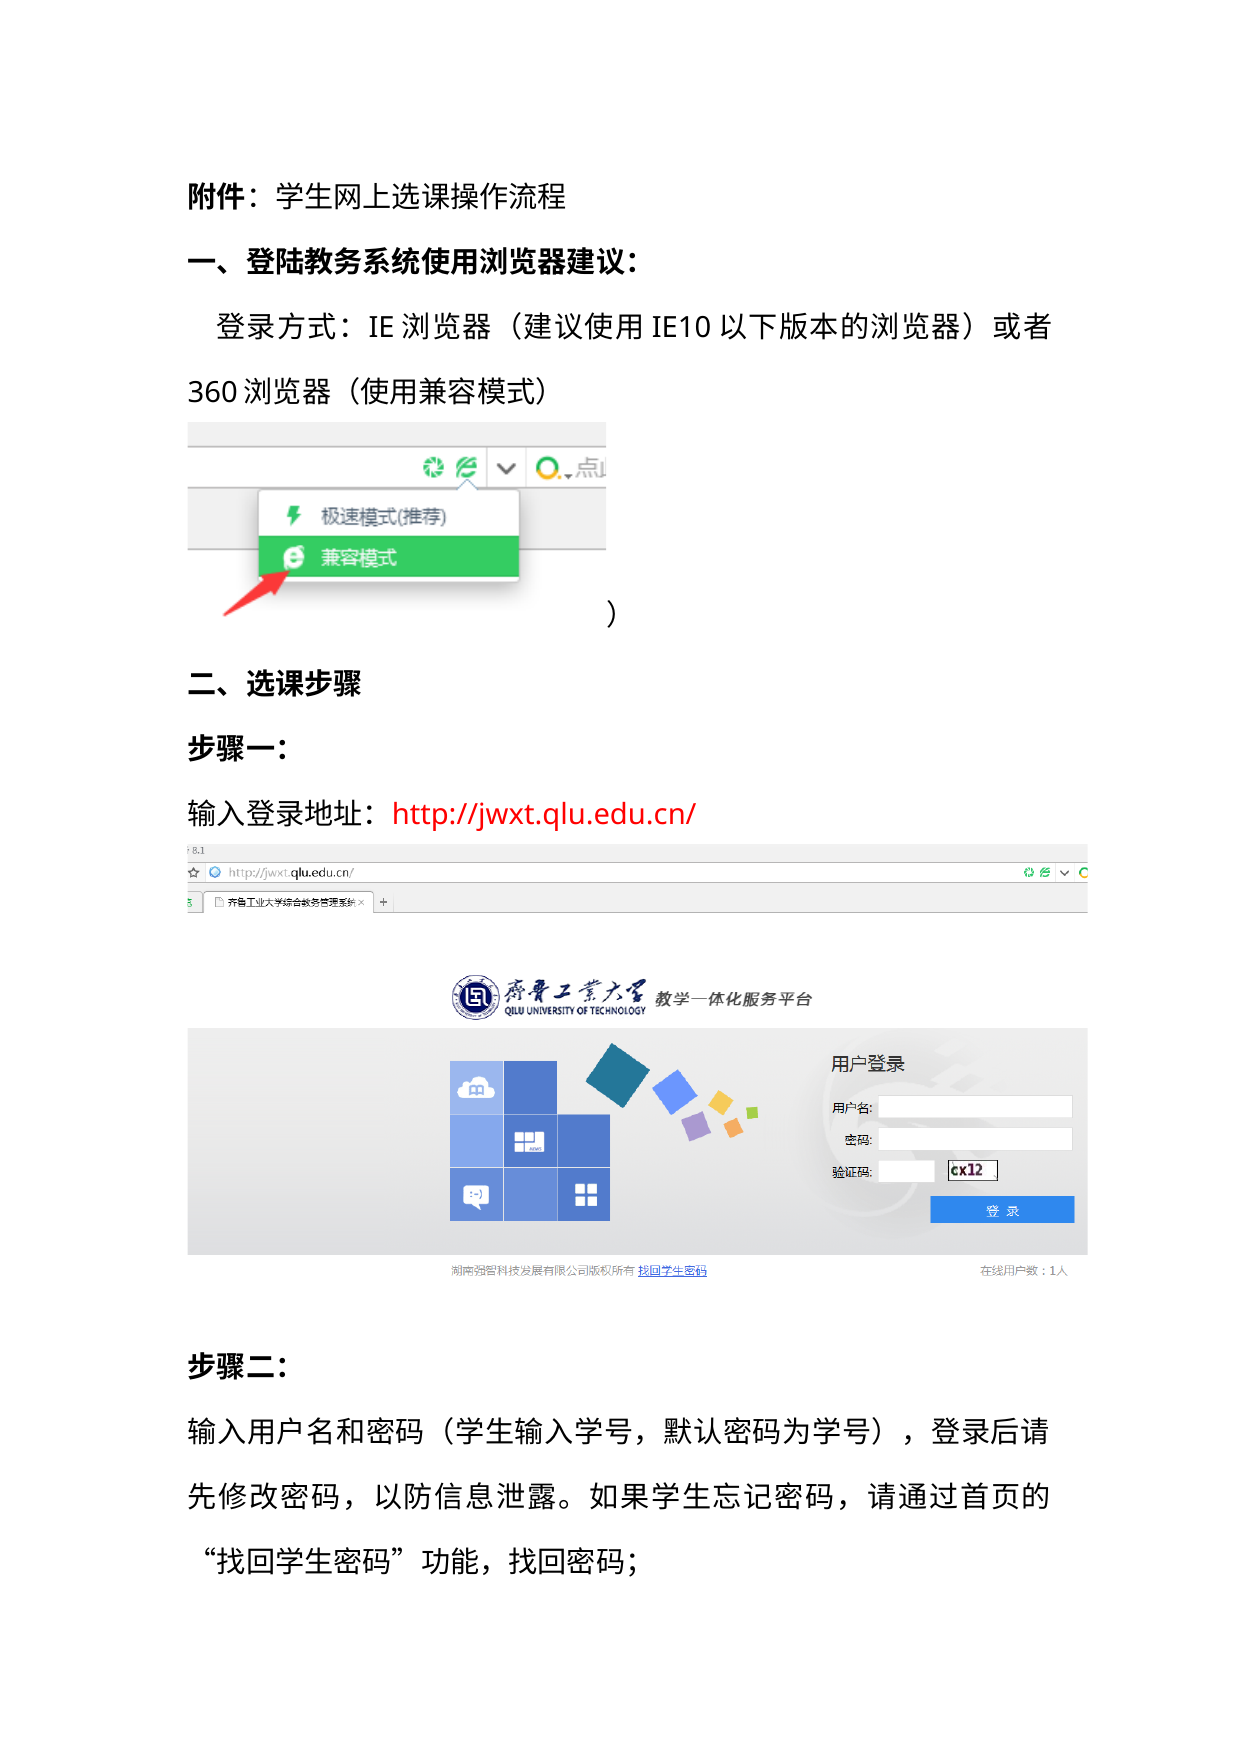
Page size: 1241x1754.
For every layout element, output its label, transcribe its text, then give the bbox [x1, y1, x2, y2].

text 输入登录地址：http://jwxt.qlu.edu.cn/ [187, 779, 1053, 844]
picture [187, 844, 1088, 1325]
text 步骤一： [187, 714, 1053, 779]
text 附件：学生网上选课操作流程 [187, 162, 1053, 227]
text 二、选课步骤 [187, 649, 1053, 714]
text 登录方式：IE浏览器（建议使用IE10以下版本的浏览器）或者360浏览器（使用兼容模式） [187, 292, 1053, 422]
text 步骤二： [187, 1332, 1053, 1397]
picture [187, 422, 607, 626]
text 一、登陆教务系统使用浏览器建议： [187, 227, 1053, 292]
text 输入用户名和密码（学生输入学号，默认密码为学号），登录后请先修改密码，以防信息泄露。如果学生忘记密码，请通过首页的“找回学生密码”功能，找回密码； [187, 1397, 1053, 1592]
